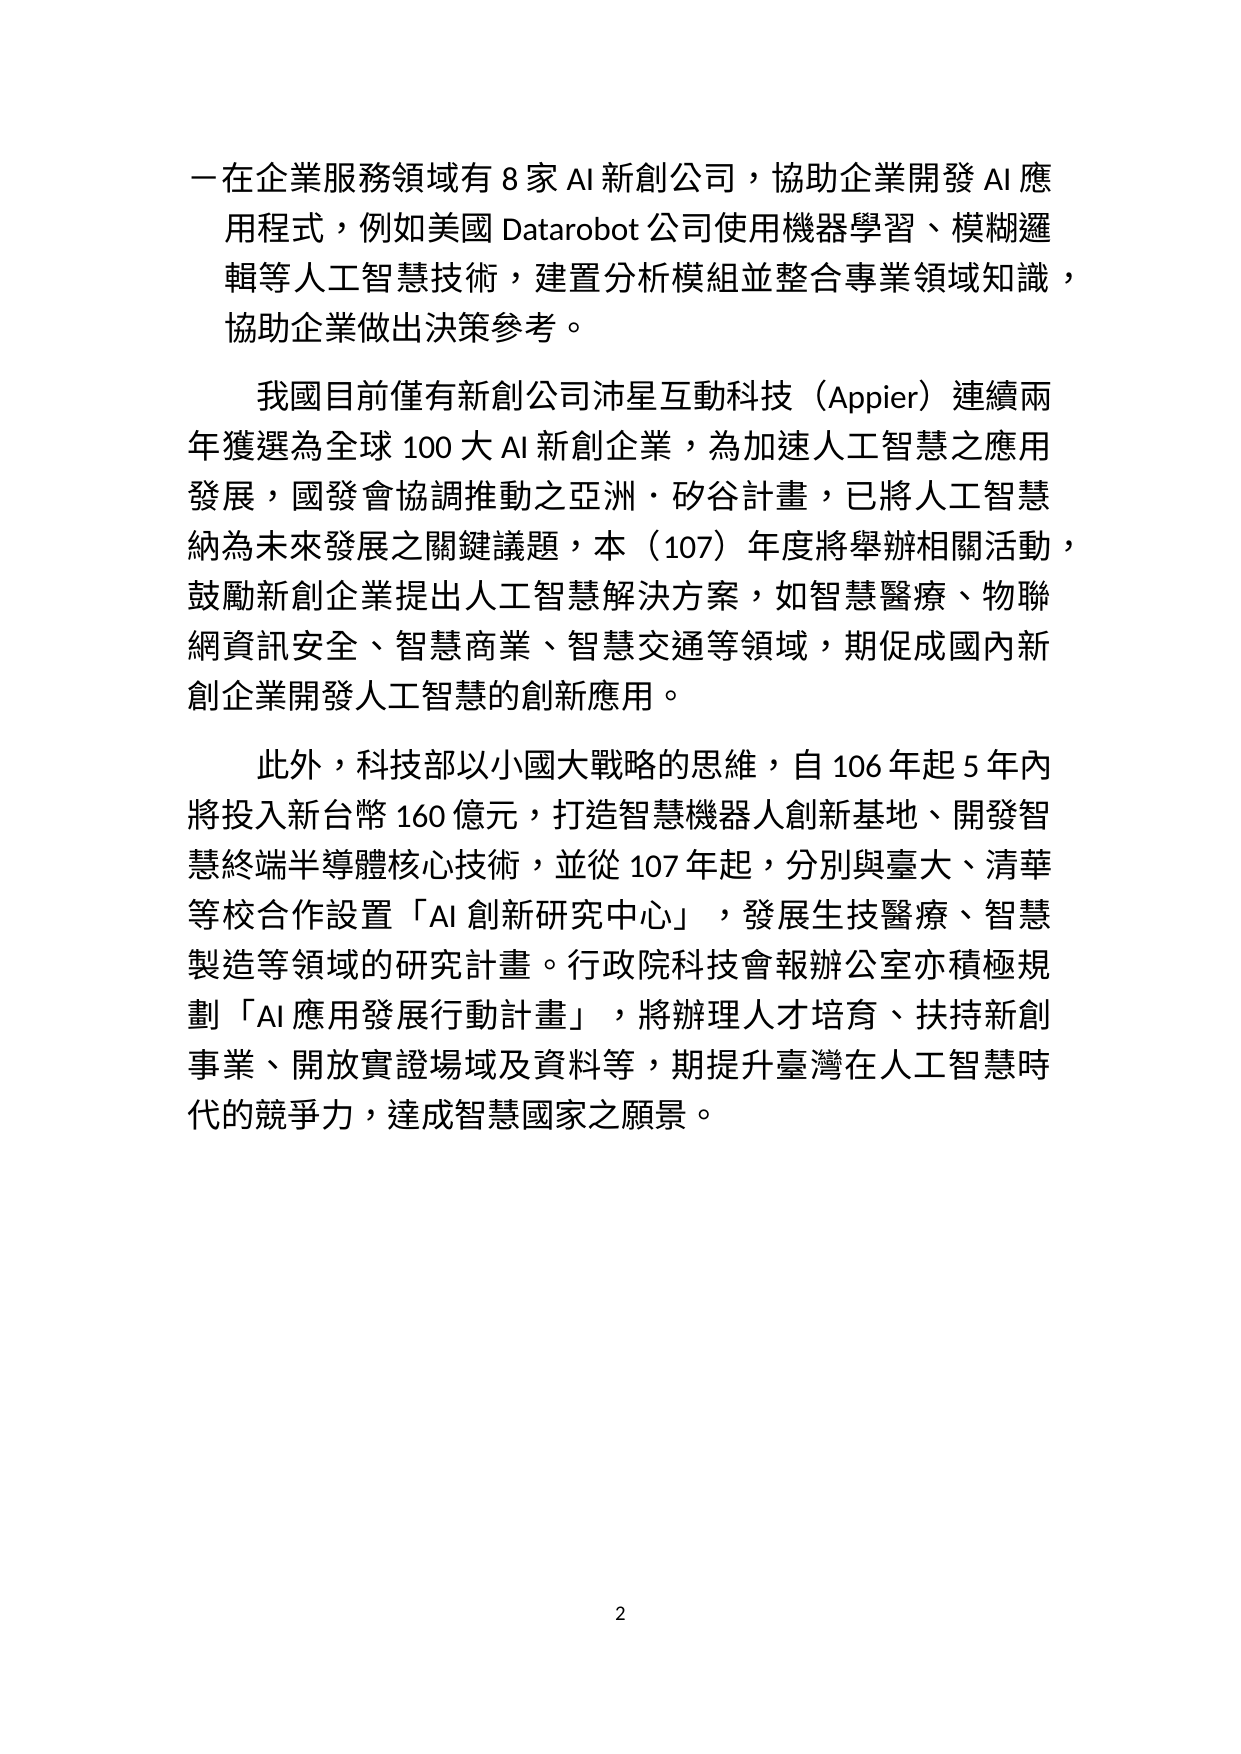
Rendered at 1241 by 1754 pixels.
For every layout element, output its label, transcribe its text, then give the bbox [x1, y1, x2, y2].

text 此外，科技部以小國大戰略的思維，自106年起5年內將投入新台幣160億元，打造智慧機器人創新基地、開發智慧終端半導體核心技術，並從107年起，分別與臺大、清華等校合作設置「AI 創新研究中心」，發展生技醫療、智慧製造等領域的研究計畫。行政院科技會報辦公室亦積極規劃「AI應用發展行動計畫」，將辦理人才培育、扶持新創事業、開放實證場域及資料等，期提升臺灣在人工智慧時代的競爭力，達成智慧國家之願景。 [187, 737, 1053, 1137]
text 我國目前僅有新創公司沛星互動科技（Appier）連續兩年獲選為全球100大AI新創企業，為加速人工智慧之應用發展，國發會協調推動之亞洲．矽谷計畫，已將人工智慧納為未來發展之關鍵議題，本（107）年度將舉辦相關活動，鼓勵新創企業提出人工智慧解決方案，如智慧醫療、物聯網資訊安全、智慧商業、智慧交通等領域，期促成國內新創企業開發人工智慧的創新應用。 [187, 369, 1053, 719]
text －在企業服務領域有8家AI新創公司，協助企業開發AI應用程式，例如美國Datarobot公司使用機器學習、模糊邏輯等人工智慧技術，建置分析模組並整合專業領域知識，協助企業做出決策參考。 [187, 150, 1053, 350]
